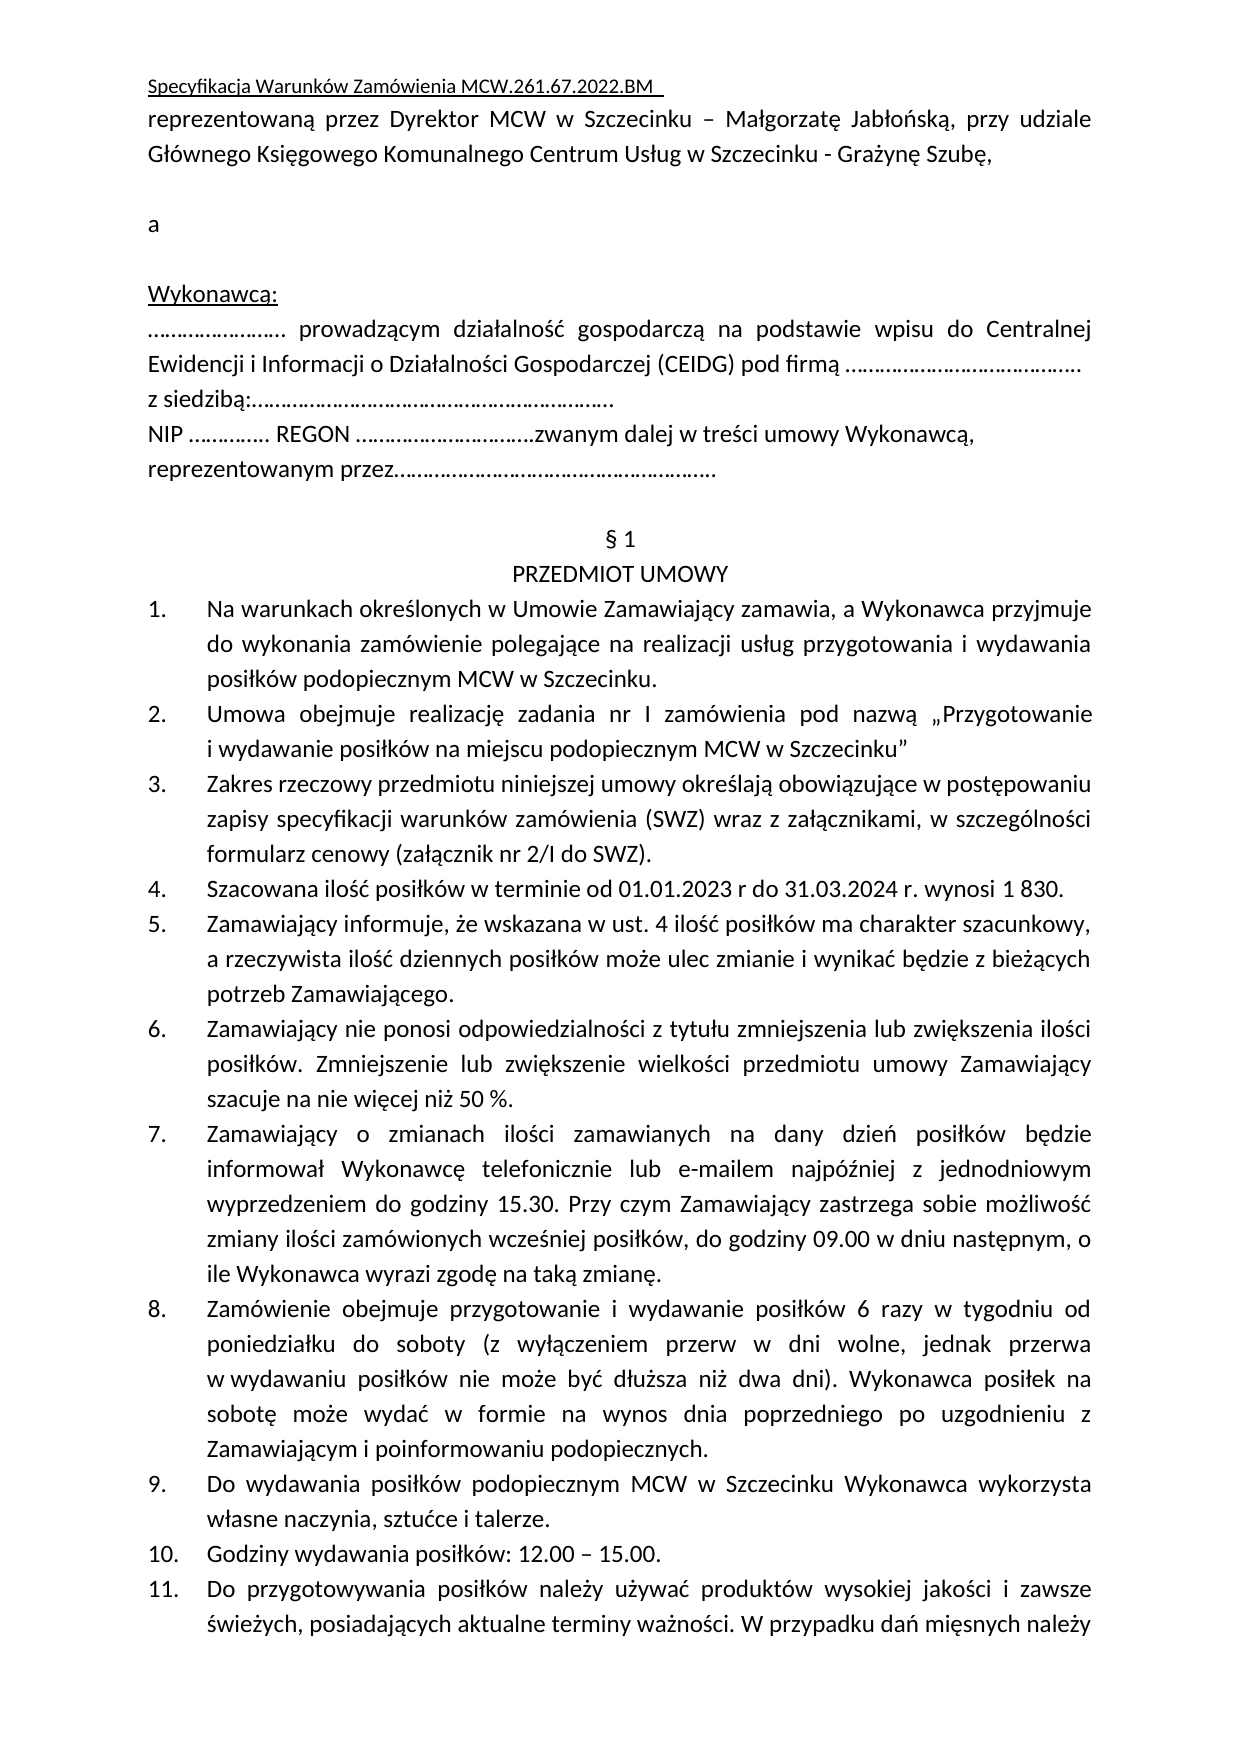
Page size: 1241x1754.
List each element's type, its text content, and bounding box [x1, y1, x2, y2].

list Szacowana ilość posiłków w terminie od 01.01.2023 r do 31.03.2024 r. wynosi 1 830. [148, 873, 1093, 904]
list Zamówienie obejmuje przygotowanie i wydawanie posiłków 6 razy w tygodniu od poniedziałku do soboty (z wyłączeniem przerw w dni wolne, jednak przerwa w wydawaniu posiłków nie może być dłuższa niż dwa dni). Wykonawca posiłek na sobotę może wydać w formie na wynos dnia poprzedniego po uzgodnieniu z Zamawiającym i poinformowaniu podopiecznych. [148, 1293, 1093, 1464]
text NIP ………….. REGON ………………………….zwanym dalej w treści umowy Wykonawcą, [148, 418, 1093, 449]
list Umowa obejmuje realizację zadania nr I zamówienia pod nazwą „Przygotowanie i wydawanie posiłków na miejscu podopiecznym MCW w Szczecinku” [148, 698, 1093, 764]
list Na warunkach określonych w Umowie Zamawiający zamawia, a Wykonawca przyjmuje do wykonania zamówienie polegające na realizacji usług przygotowania i wydawania posiłków podopiecznym MCW w Szczecinku. [148, 593, 1093, 694]
text z siedzibą:……………………………………………………… [148, 383, 1093, 414]
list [148, 1573, 1093, 1639]
text …………………… prowadzącym działalność gospodarczą na podstawie wpisu do Centralnej Ewidencji i Informacji o Działalności Gospodarczej (CEIDG) pod firmą ………………………………….. [148, 313, 1093, 379]
list Godziny wydawania posiłków: 12.00 – 15.00. [148, 1538, 1093, 1569]
text § 1 [148, 523, 1093, 554]
text reprezentowanym przez……………………………………………….. [148, 453, 1093, 484]
text Wykonawcą: [148, 278, 1093, 309]
list Do wydawania posiłków podopiecznym MCW w Szczecinku Wykonawca wykorzysta własne naczynia, sztućce i talerze. [148, 1468, 1093, 1534]
text a [148, 208, 1093, 239]
text PRZEDMIOT UMOWY [148, 558, 1093, 589]
text reprezentowaną przez Dyrektor MCW w Szczecinku – Małgorzatę Jabłońską, przy udziale Głównego Księgowego Komunalnego Centrum Usług w Szczecinku - Grażynę Szubę, [148, 103, 1093, 169]
list Zamawiający informuje, że wskazana w ust. 4 ilość posiłków ma charakter szacunkowy, a rzeczywista ilość dziennych posiłków może ulec zmianie i wynikać będzie z bieżących potrzeb Zamawiającego. [148, 908, 1093, 1009]
list Zakres rzeczowy przedmiotu niniejszej umowy określają obowiązujące w postępowaniu zapisy specyfikacji warunków zamówienia (SWZ) wraz z załącznikami, w szczególności formularz cenowy (załącznik nr 2/I do SWZ). [148, 768, 1093, 869]
list Zamawiający nie ponosi odpowiedzialności z tytułu zmniejszenia lub zwiększenia ilości posiłków. Zmniejszenie lub zwiększenie wielkości przedmiotu umowy Zamawiający szacuje na nie więcej niż 50 %. [148, 1013, 1093, 1114]
list Zamawiający o zmianach ilości zamawianych na dany dzień posiłków będzie informował Wykonawcę telefonicznie lub e-mailem najpóźniej z jednodniowym wyprzedzeniem do godziny 15.30. Przy czym Zamawiający zastrzega sobie możliwość zmiany ilości zamówionych wcześniej posiłków, do godziny 09.00 w dniu następnym, o ile Wykonawca wyrazi zgodę na taką zmianę. [148, 1118, 1093, 1289]
